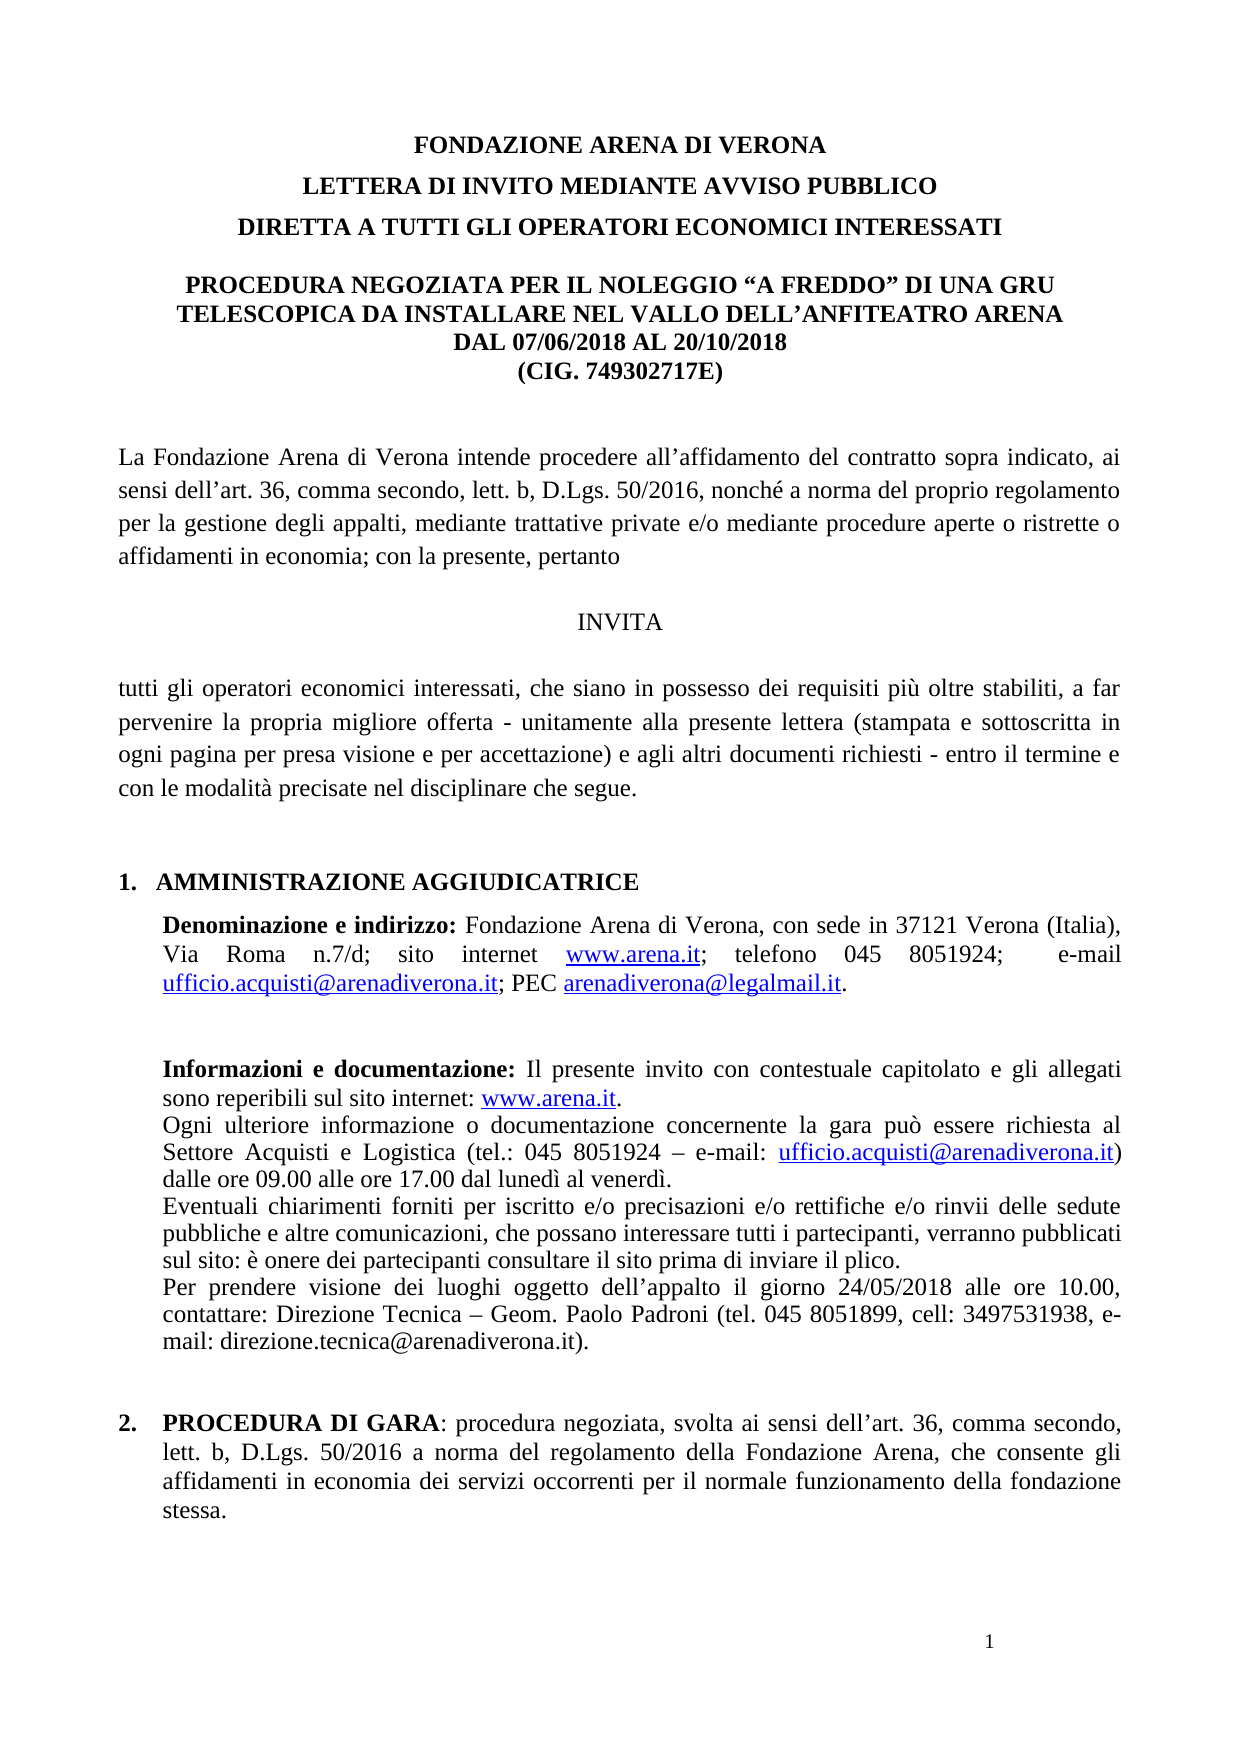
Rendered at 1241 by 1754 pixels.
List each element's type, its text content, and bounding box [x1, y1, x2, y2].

text Denominazione e indirizzo: Fondazione Arena di Verona, con sede in 37121 Verona (Italia), Via Roma n.7/d; sito internet www.arena.it; telefono 045 8051924; e-mail ufficio.acquisti@arenadiverona.it; PEC arenadiverona@legalmail.it. [162, 911, 1122, 997]
text Informazioni e documentazione: Il presente invito con contestuale capitolato e gli allegati sono reperibili sul sito internet: www.arena.it. [162, 1054, 1122, 1112]
text INVITA [118, 607, 1122, 636]
subtitle LETTERA DI INVITO MEDIANTE AVVISO PUBBLICO [118, 171, 1122, 200]
text DAL 07/06/2018 AL 20/10/2018 [118, 327, 1122, 356]
text Eventuali chiarimenti forniti per iscritto e/o precisazioni e/o rettifiche e/o rinvii delle sedute pubbliche e altre comunicazioni, che possano interessare tutti i partecipanti, verranno pubblicati sul sito: è onere dei partecipanti consultare il sito prima di inviare il plico. [162, 1193, 1122, 1274]
text (CIG. 749302717E) [118, 356, 1122, 385]
text PROCEDURA NEGOZIATA PER IL NOLEGGIO “A FREDDO” DI UNA GRU TELESCOPICA DA INSTALLARE NEL VALLO DELL’ANFITEATRO ARENA [118, 270, 1122, 327]
list PROCEDURA DI GARA: procedura negoziata, svolta ai sensi dell’art. 36, comma secondo, lett. b, D.Lgs. 50/2016 a norma del regolamento della Fondazione Arena, che consente gli affidamenti in economia dei servizi occorrenti per il normale funzionamento della fondazione stessa. [118, 1408, 1122, 1523]
text DIRETTA A TUTTI GLI OPERATORI ECONOMICI INTERESSATI [118, 212, 1122, 241]
subtitle FONDAZIONE ARENA DI VERONA [118, 130, 1122, 159]
text Per prendere visione dei luoghi oggetto dell’appalto il giorno 24/05/2018 alle ore 10.00, contattare: Direzione Tecnica – Geom. Paolo Padroni (tel. 045 8051899, cell: 3497531938, e-mail: direzione.tecnica@arenadiverona.it). [162, 1274, 1122, 1354]
text tutti gli operatori economici interessati, che siano in possesso dei requisiti più oltre stabiliti, a far pervenire la propria migliore offerta - unitamente alla presente lettera (stampata e sottoscritta in ogni pagina per presa visione e per accettazione) e agli altri documenti richiesti - entro il termine e con le modalità precisate nel disciplinare che segue. [118, 673, 1122, 801]
text Ogni ulteriore informazione o documentazione concernente la gara può essere richiesta al Settore Acquisti e Logistica (tel.: 045 8051924 – e-mail: ufficio.acquisti@arenadiverona.it) dalle ore 09.00 alle ore 17.00 dal lunedì al venerdì. [162, 1112, 1122, 1193]
text La Fondazione Arena di Verona intende procedere all’affidamento del contratto sopra indicato, ai sensi dell’art. 36, comma secondo, lett. b, D.Lgs. 50/2016, nonché a norma del proprio regolamento per la gestione degli appalti, mediante trattative private e/o mediante procedure aperte o ristrette o affidamenti in economia; con la presente, pertanto [118, 442, 1122, 570]
list AMMINISTRAZIONE AGGIUDICATRICE [118, 867, 1122, 896]
